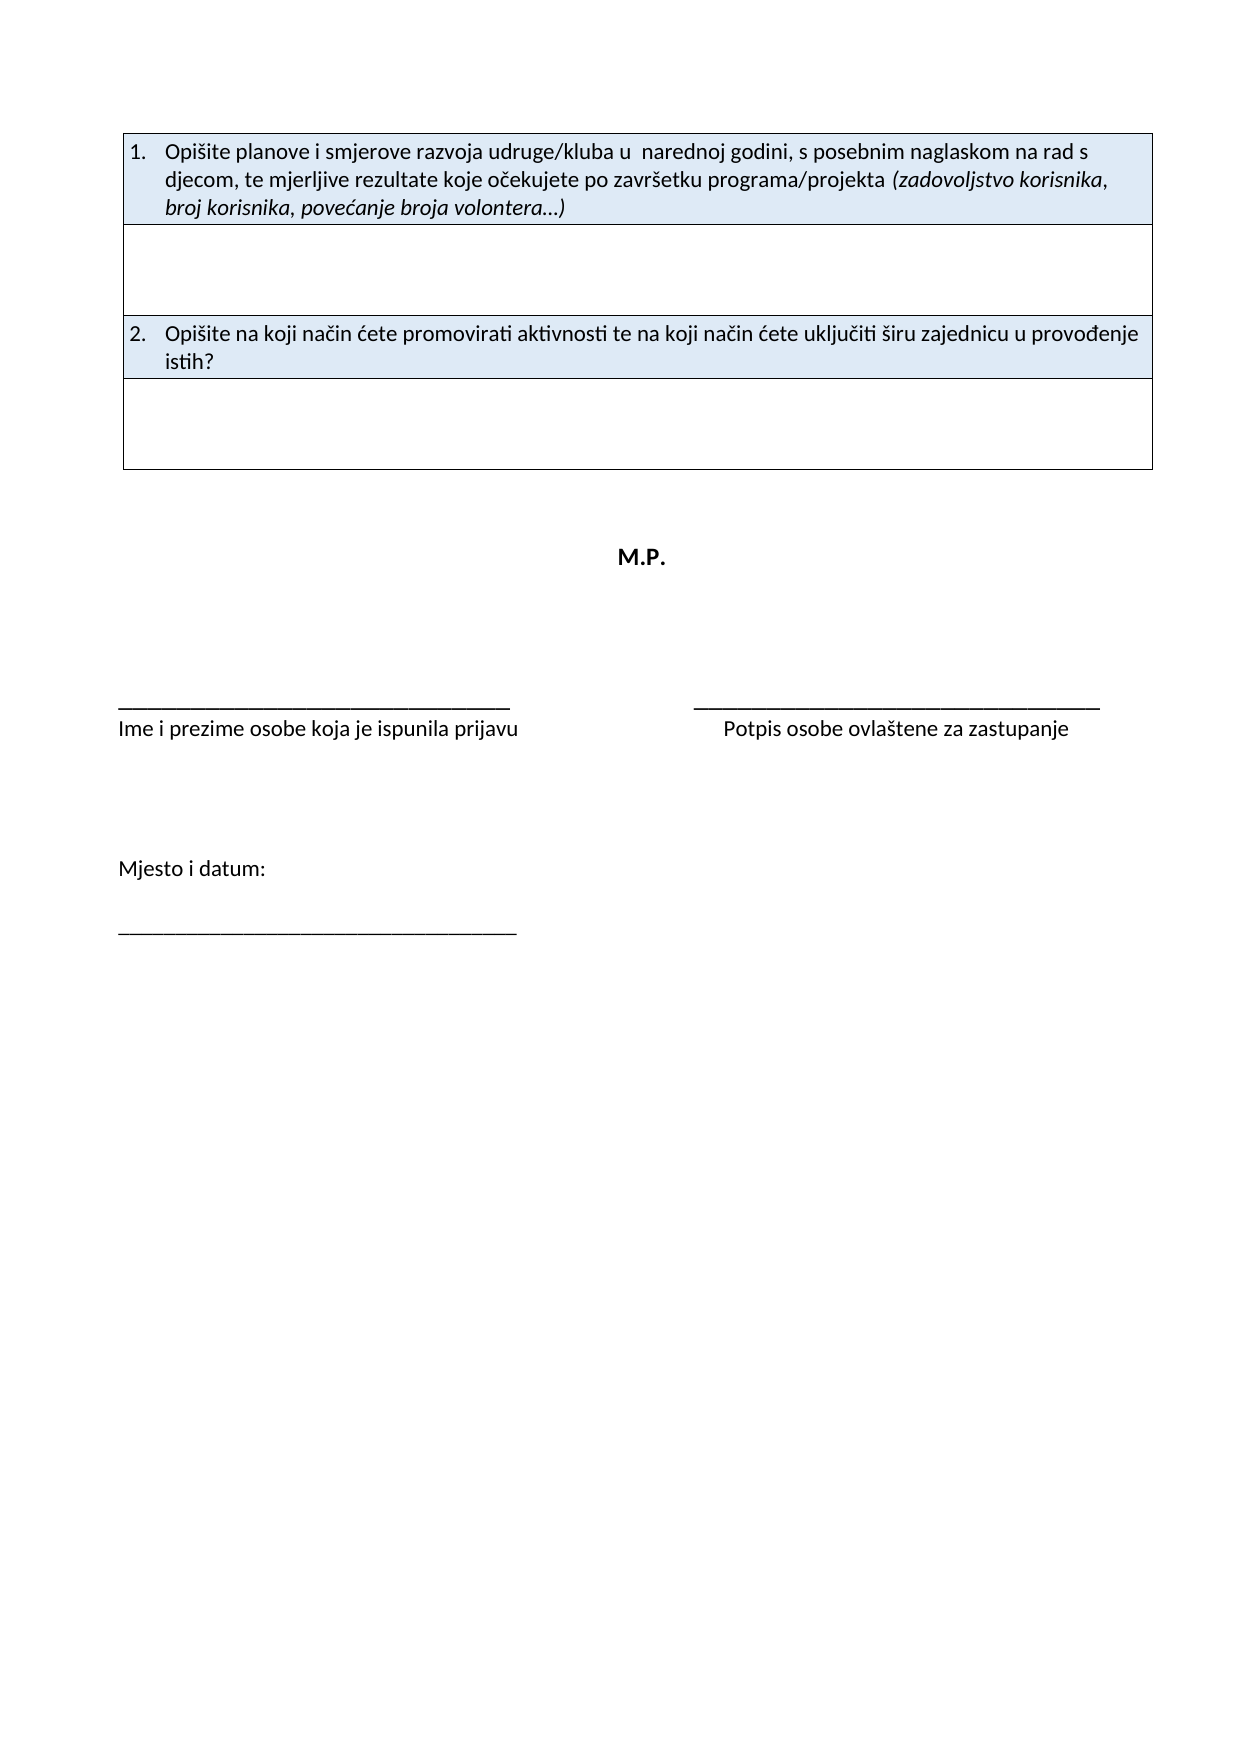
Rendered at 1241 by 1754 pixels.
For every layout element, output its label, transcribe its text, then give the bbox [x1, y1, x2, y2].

table_cell [124, 379, 164, 469]
text Ime i prezime osobe koja je ispunila prijavu Potpis osobe ovlaštene za zastupanje [118, 714, 1165, 742]
table_cell [164, 379, 1152, 469]
table_cell [124, 225, 164, 315]
table_cell Opišite planove i smjerove razvoja udruge/kluba u narednoj godini, s posebnim naglaskom na rad s djecom, te mjerljive rezultate koje očekujete po završetku programa/projekta (zadovoljstvo korisnika, broj korisnika, povećanje broja volontera…) [164, 134, 1152, 224]
table_cell Opišite na koji način ćete promovirati aktivnosti te na koji način ćete uključiti širu zajednicu u provođenje istih? [164, 316, 1152, 378]
table_cell 2. [124, 316, 164, 378]
table_cell [164, 225, 1152, 315]
text ___________________________ ____________________________ [118, 678, 1165, 714]
text ___________________________________ [118, 910, 1165, 938]
table_cell 1. [124, 134, 164, 224]
text M.P. [118, 541, 1165, 571]
text Mjesto i datum: [118, 854, 1165, 882]
